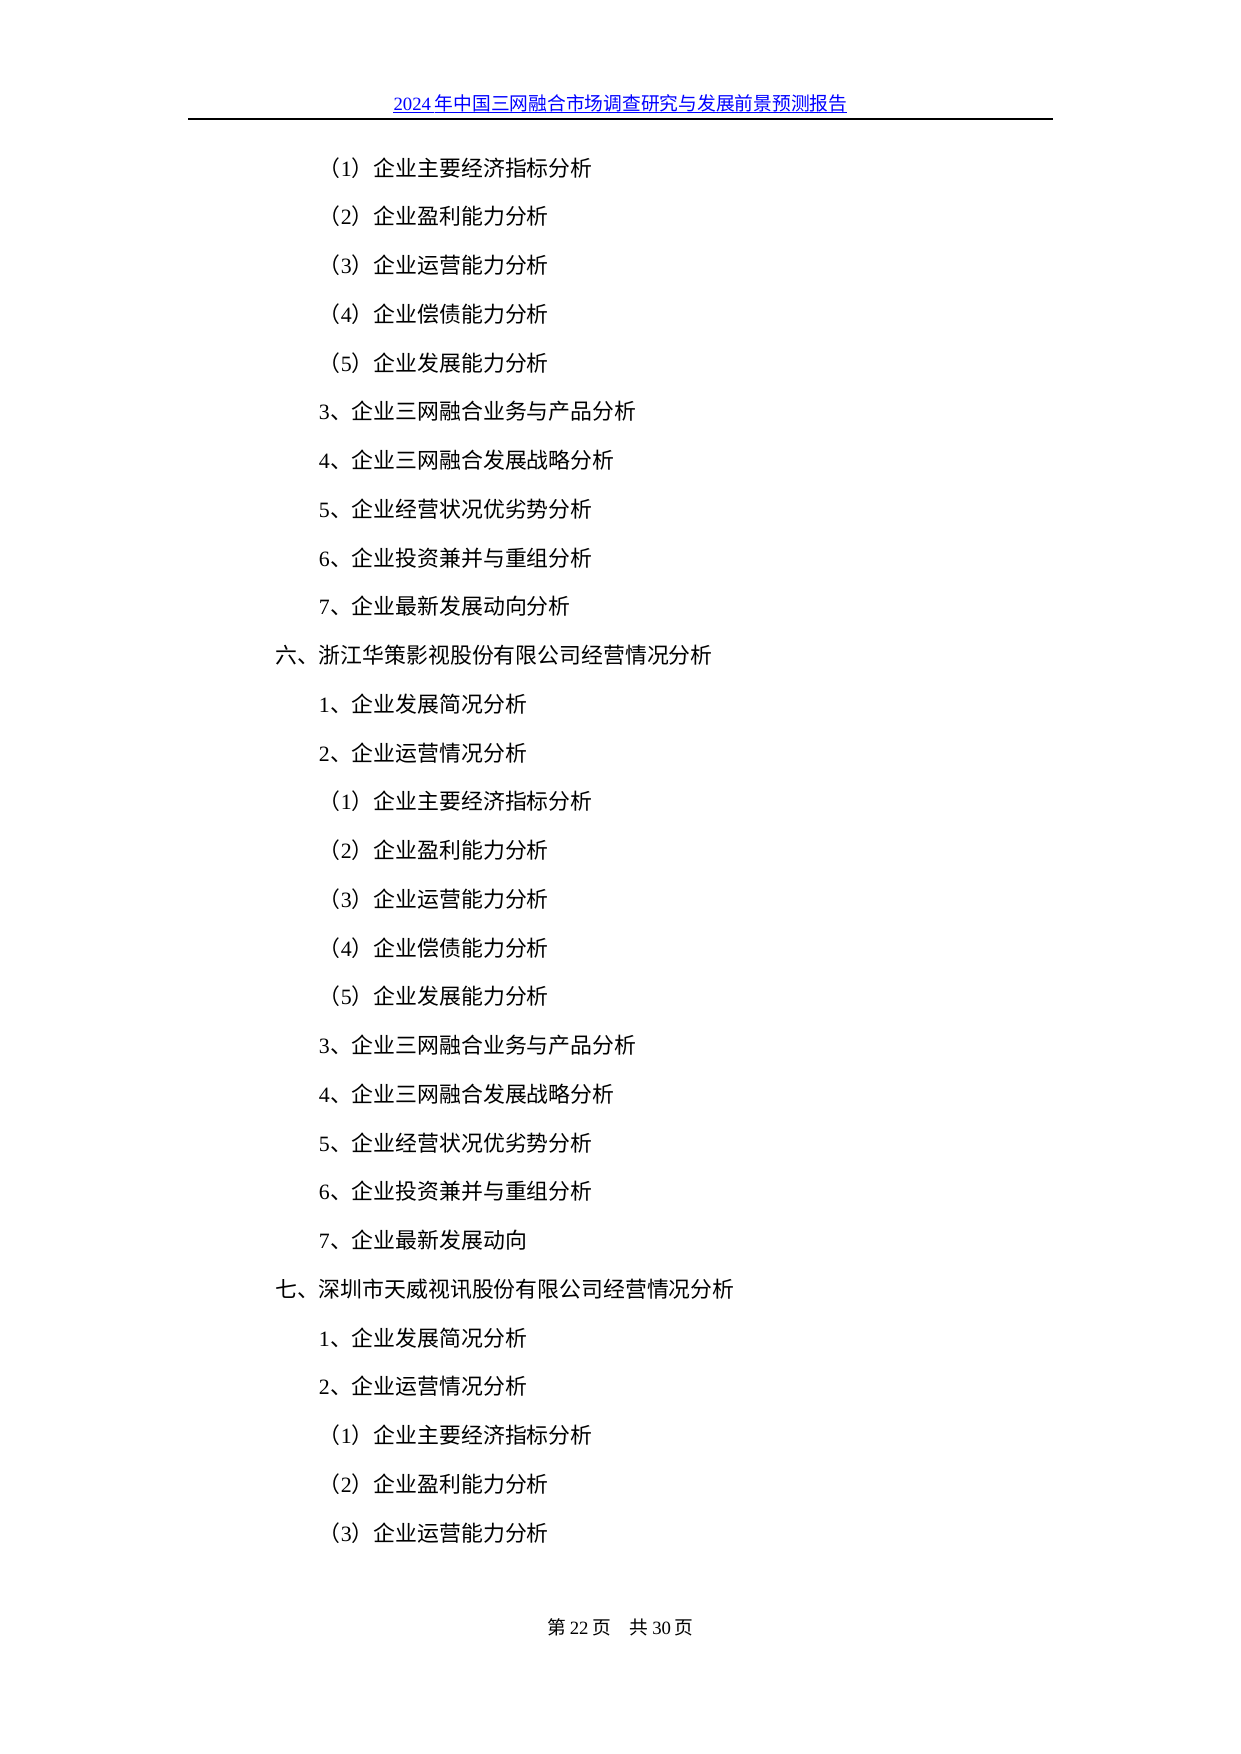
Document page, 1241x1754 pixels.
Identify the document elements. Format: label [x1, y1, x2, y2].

text [187, 150, 1053, 1548]
